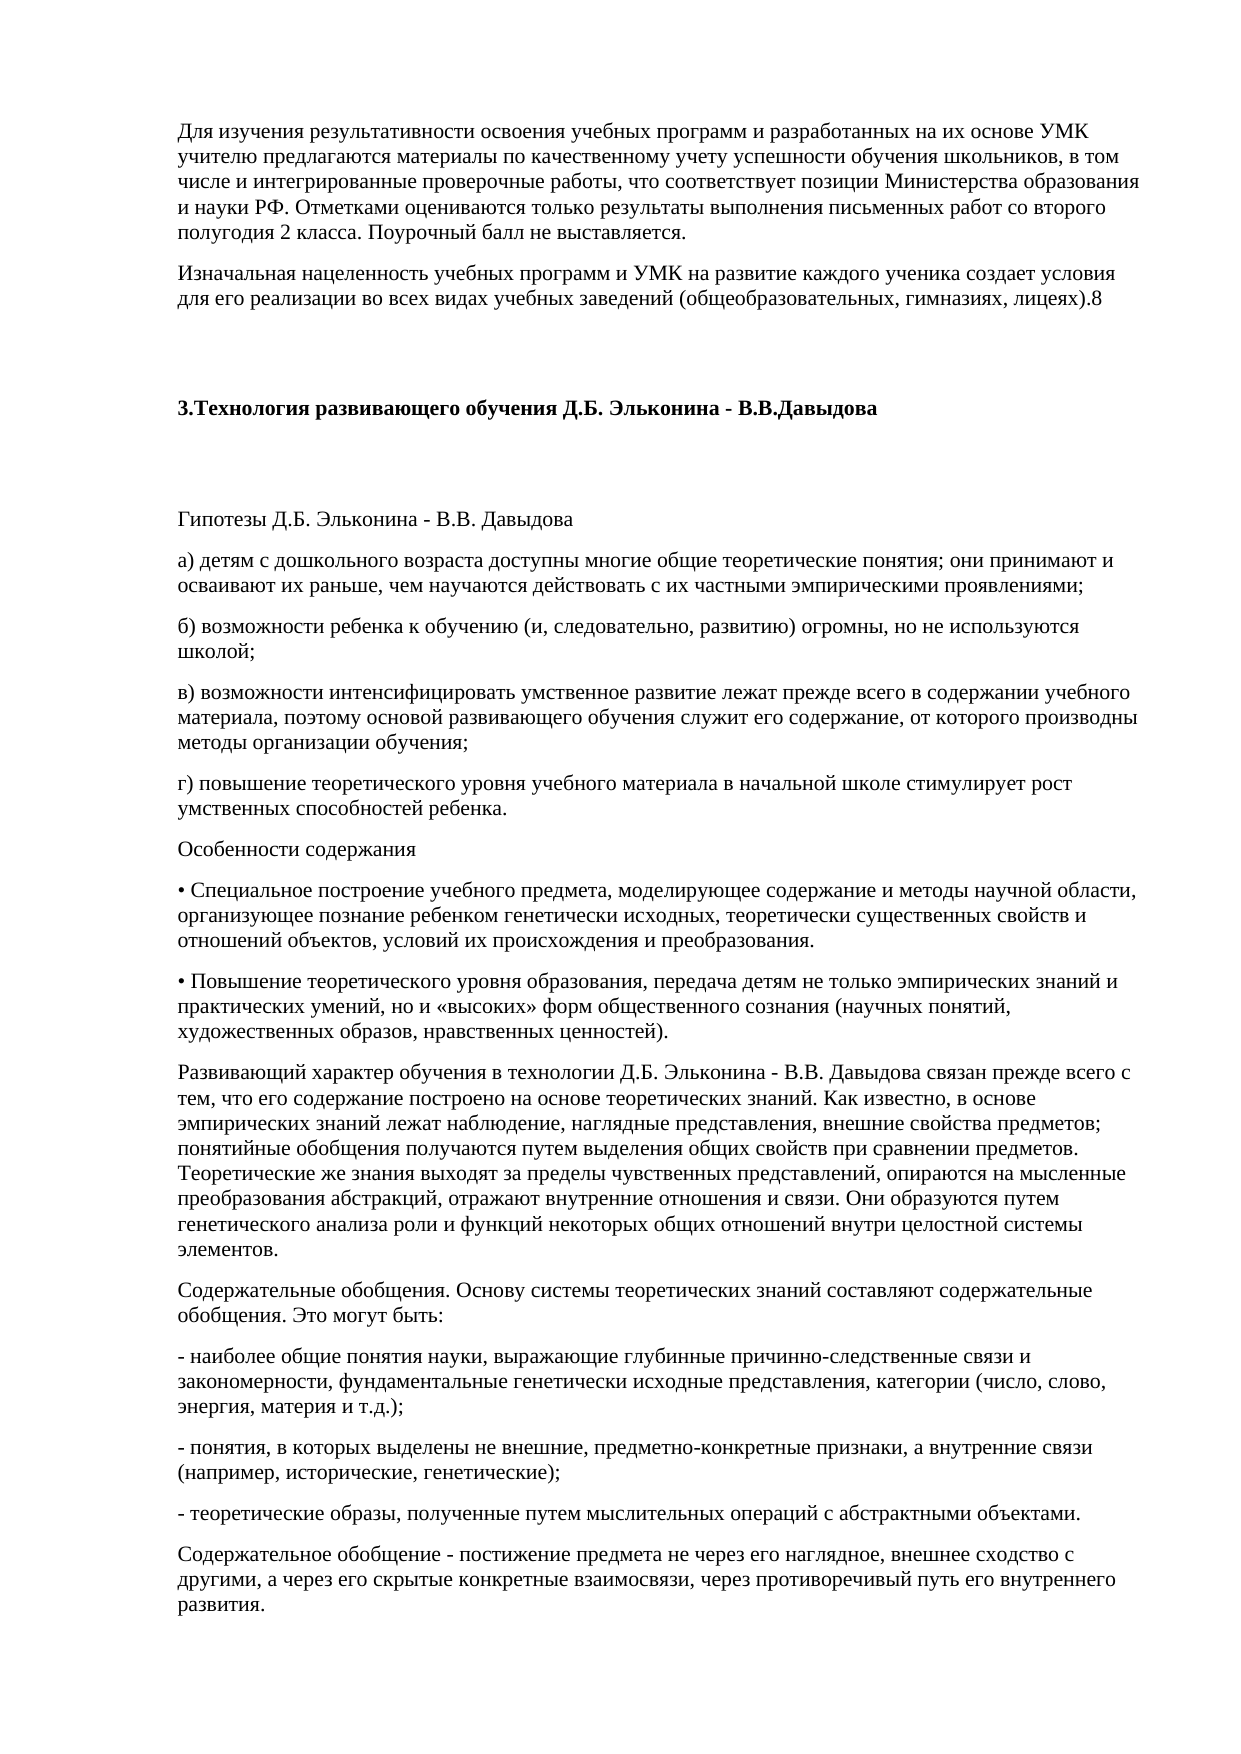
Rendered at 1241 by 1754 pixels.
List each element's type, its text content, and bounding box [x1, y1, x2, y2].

text 3.Технология развивающего обучения Д.Б. Эльконина - В.В.Давыдова [177, 395, 1152, 421]
text Особенности содержания [177, 836, 1152, 861]
text Для изучения результативности освоения учебных программ и разработанных на их основе УМК учителю предлагаются материалы по качественному учету успешности обучения школьников, в том числе и интегрированные проверочные работы, что соответствует позиции Министерства образования и науки РФ. Отметками оцениваются только результаты выполнения письменных работ со второго полугодия 2 класса. Поурочный балл не выставляется. [177, 118, 1152, 244]
text - понятия, в которых выделены не внешние, предметно-конкретные признаки, а внутренние связи (например, исторические, генетические); [177, 1434, 1152, 1484]
text • Специальное построение учебного предмета, моделирующее содержание и методы научной области, организующее познание ребенком генетически исходных, теоретически существенных свойств и отношений объектов, условий их происхождения и преобразования. [177, 877, 1152, 952]
text - наиболее общие понятия науки, выражающие глубинные причинно-следственные связи и закономерности, фундаментальные генетически исходные представления, категории (число, слово, энергия, материя и т.д.); [177, 1343, 1152, 1418]
text Изначальная нацеленность учебных программ и УМК на развитие каждого ученика создает условия для его реализации во всех видах учебных заведений (общеобразовательных, гимназиях, лицеях).8 [177, 260, 1152, 310]
text - теоретические образы, полученные путем мыслительных операций с абстрактными объектами. [177, 1500, 1152, 1525]
text а) детям с дошкольного возраста доступны многие общие теоретические понятия; они принимают и осваивают их раньше, чем научаются действовать с их частными эмпирическими проявлениями; [177, 547, 1152, 597]
text Развивающий характер обучения в технологии Д.Б. Эльконина - В.В. Давыдова связан прежде всего с тем, что его содержание построено на основе теоретических знаний. Как известно, в основе эмпирических знаний лежат наблюдение, наглядные представления, внешние свойства предметов; понятийные обобщения получаются путем выделения общих свойств при сравнении предметов. Теоретические же знания выходят за пределы чувственных представлений, опираются на мысленные преобразования абстракций, отражают внутренние отношения и связи. Они образуются путем генетического анализа роли и функций некоторых общих отношений внутри целостной системы элементов. [177, 1059, 1152, 1261]
text Содержательное обобщение - постижение предмета не через его наглядное, внешнее сходство с другими, а через его скрытые конкретные взаимосвязи, через противоречивый путь его внутреннего развития. [177, 1541, 1152, 1616]
text Гипотезы Д.Б. Эльконина - В.В. Давыдова [177, 506, 1152, 531]
text в) возможности интенсифицировать умственное развитие лежат прежде всего в содержании учебного материала, поэтому основой развивающего обучения служит его содержание, от которого производны методы организации обучения; [177, 679, 1152, 754]
text г) повышение теоретического уровня учебного материала в начальной школе стимулирует рост умственных способностей ребенка. [177, 770, 1152, 820]
text Содержательные обобщения. Основу системы теоретических знаний составляют содержательные обобщения. Это могут быть: [177, 1277, 1152, 1327]
text • Повышение теоретического уровня образования, передача детям не только эмпирических знаний и практических умений, но и «высоких» форм общественного сознания (научных понятий, художественных образов, нравственных ценностей). [177, 968, 1152, 1044]
text б) возможности ребенка к обучению (и, следовательно, развитию) огромны, но не используются школой; [177, 613, 1152, 663]
